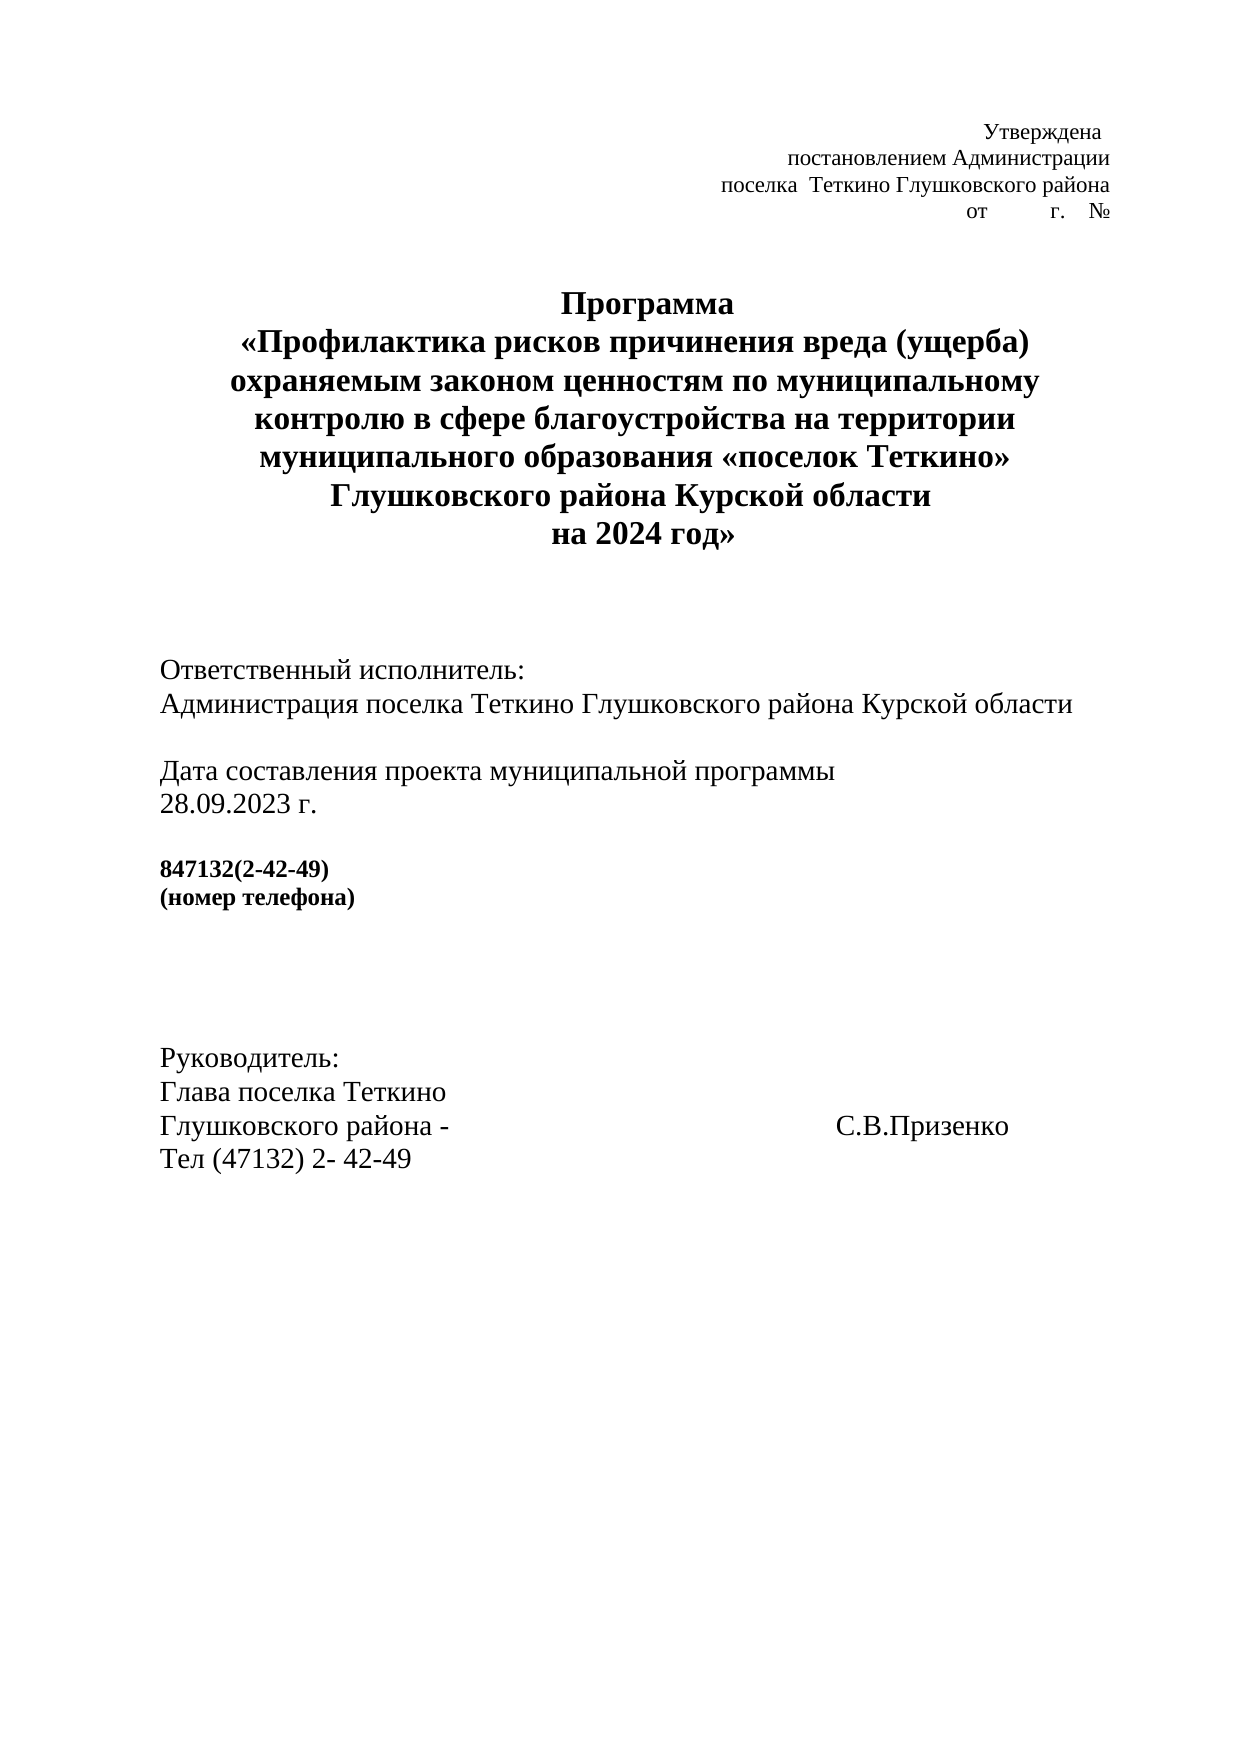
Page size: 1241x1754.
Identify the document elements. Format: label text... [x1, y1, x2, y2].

text Утверждена [159, 118, 1110, 144]
text Ответственный исполнитель: [159, 652, 1110, 686]
text «Профилактика рисков причинения вреда (ущерба) охраняемым законом ценностям по муниципальному контролю в сфере благоустройства на территории муниципального образования «поселок Теткино» Глушковского района Курской области [159, 322, 1110, 513]
text (номер телефона) [159, 882, 1110, 911]
text на 2024 год» [159, 513, 1110, 552]
text Глушковского района - С.В.Призенко [159, 1108, 1110, 1141]
text 847132(2-42-49) [159, 854, 1110, 882]
text Дата составления проекта муниципальной программы [159, 753, 1110, 787]
text Руководитель: [159, 1041, 1110, 1074]
text поселка Теткино Глушковского района [159, 171, 1110, 197]
text Глава поселка Теткино [159, 1074, 1110, 1108]
text от г. № [159, 197, 1110, 223]
text Тел (47132) 2- 42-49 [159, 1141, 1110, 1175]
text постановлением Администрации [159, 144, 1110, 171]
text 28.09.2023 г. [159, 787, 1110, 820]
text Администрация поселка Теткино Глушковского района Курской области [159, 686, 1110, 719]
title Программа [159, 283, 1110, 322]
